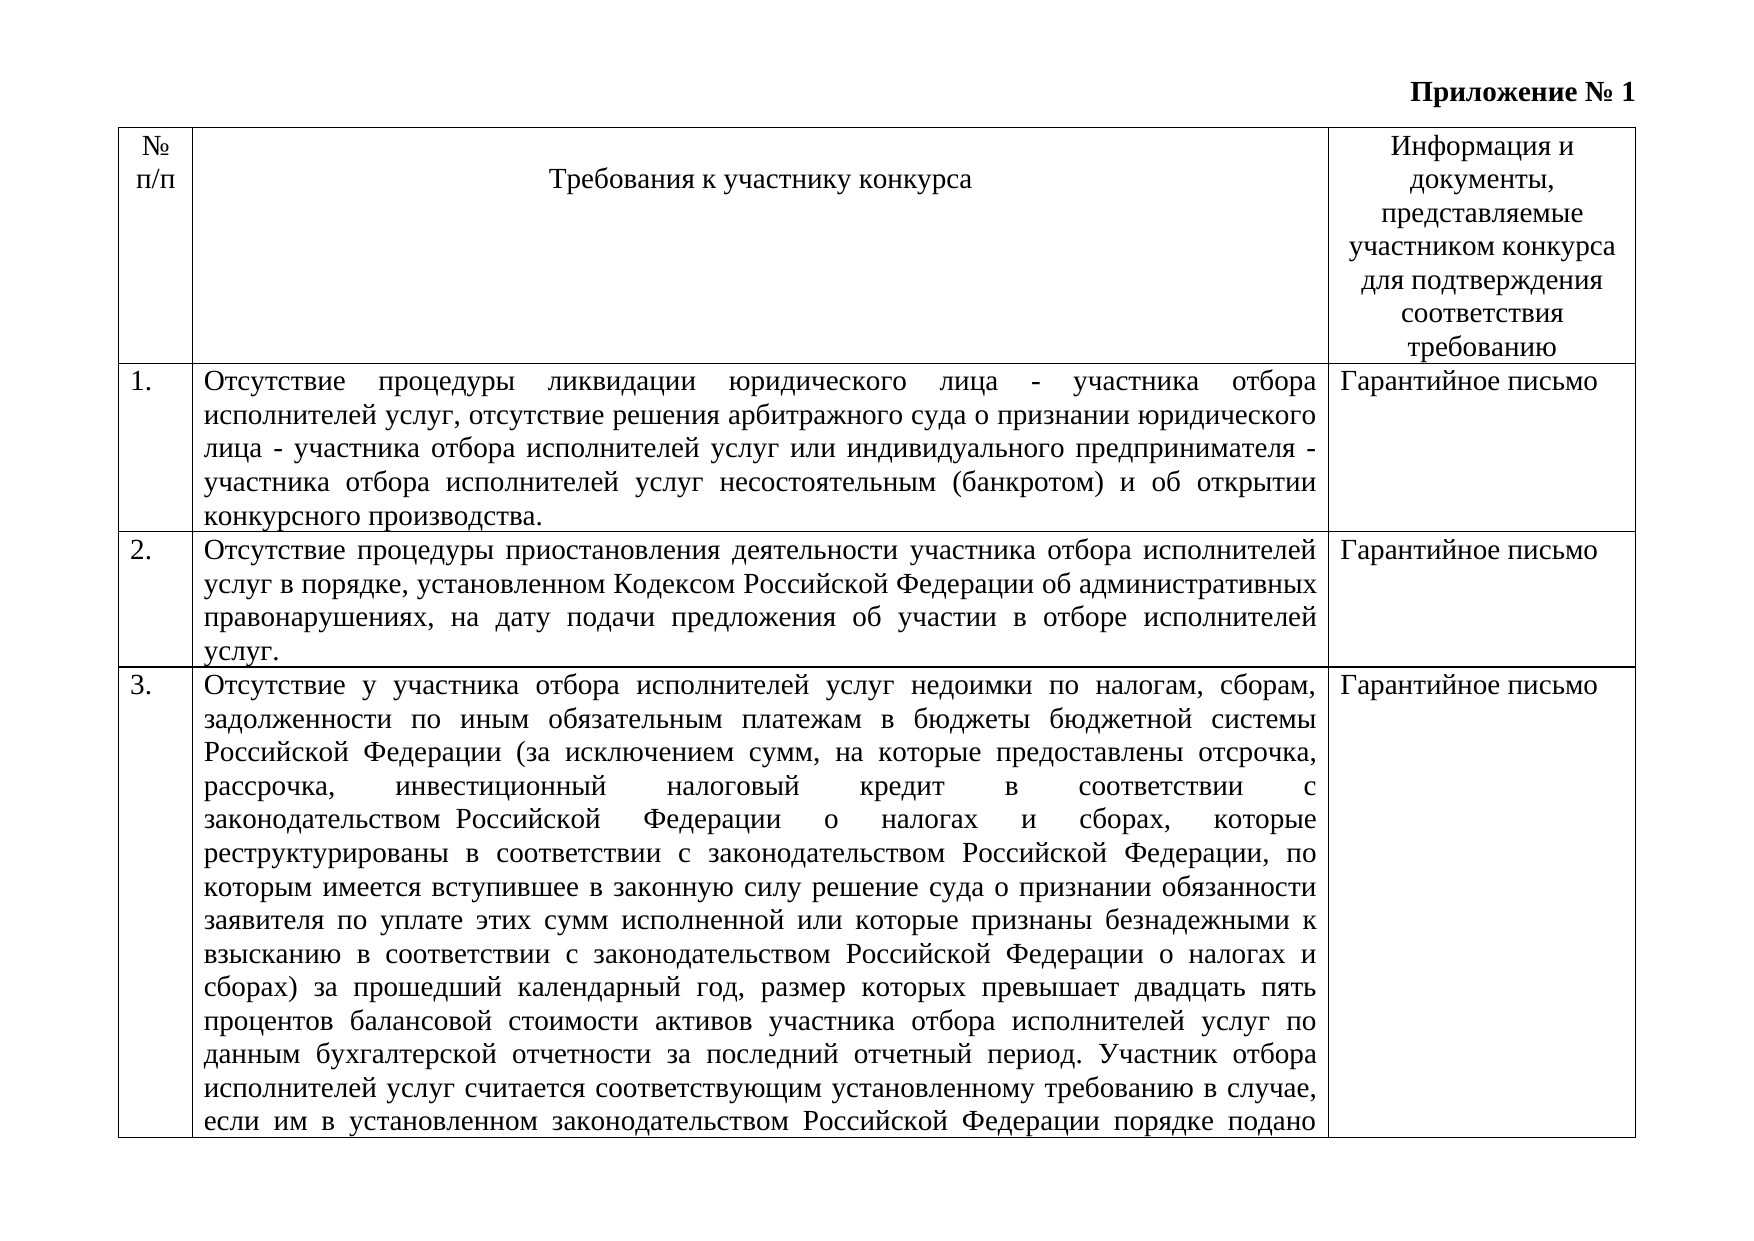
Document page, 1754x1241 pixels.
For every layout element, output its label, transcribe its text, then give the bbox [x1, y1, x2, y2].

table_cell Отсутствие процедуры приостановления деятельности участника отбора исполнителей услуг в порядке, установленном Кодексом Российской Федерации об административных правонарушениях, на дату подачи предложения об участии в отборе исполнителей услуг. [193, 532, 1328, 666]
table_cell 2. [119, 532, 192, 666]
table_cell Гарантийное письмо [1329, 532, 1635, 666]
table_header № п/п [119, 128, 192, 362]
table_header Информация и документы, представляемые участником конкурса для подтверждения соответствия требованию [1329, 128, 1635, 362]
table_header Требования к участнику конкурса [193, 128, 1328, 362]
table_cell Гарантийное письмо [1329, 364, 1635, 531]
table_cell 1. [119, 364, 192, 531]
table_cell Гарантийное письмо [1329, 668, 1635, 1137]
text Приложение № 1 [118, 74, 1636, 107]
table_cell Отсутствие процедуры ликвидации юридического лица - участника отбора исполнителей услуг, отсутствие решения арбитражного суда о признании юридического лица - участника отбора исполнителей услуг или индивидуального предпринимателя - участника отбора исполнителей услуг несостоятельным (банкротом) и об открытии конкурсного производства. [193, 364, 1328, 531]
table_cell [193, 668, 1328, 1137]
table_cell 3. [119, 668, 192, 1137]
